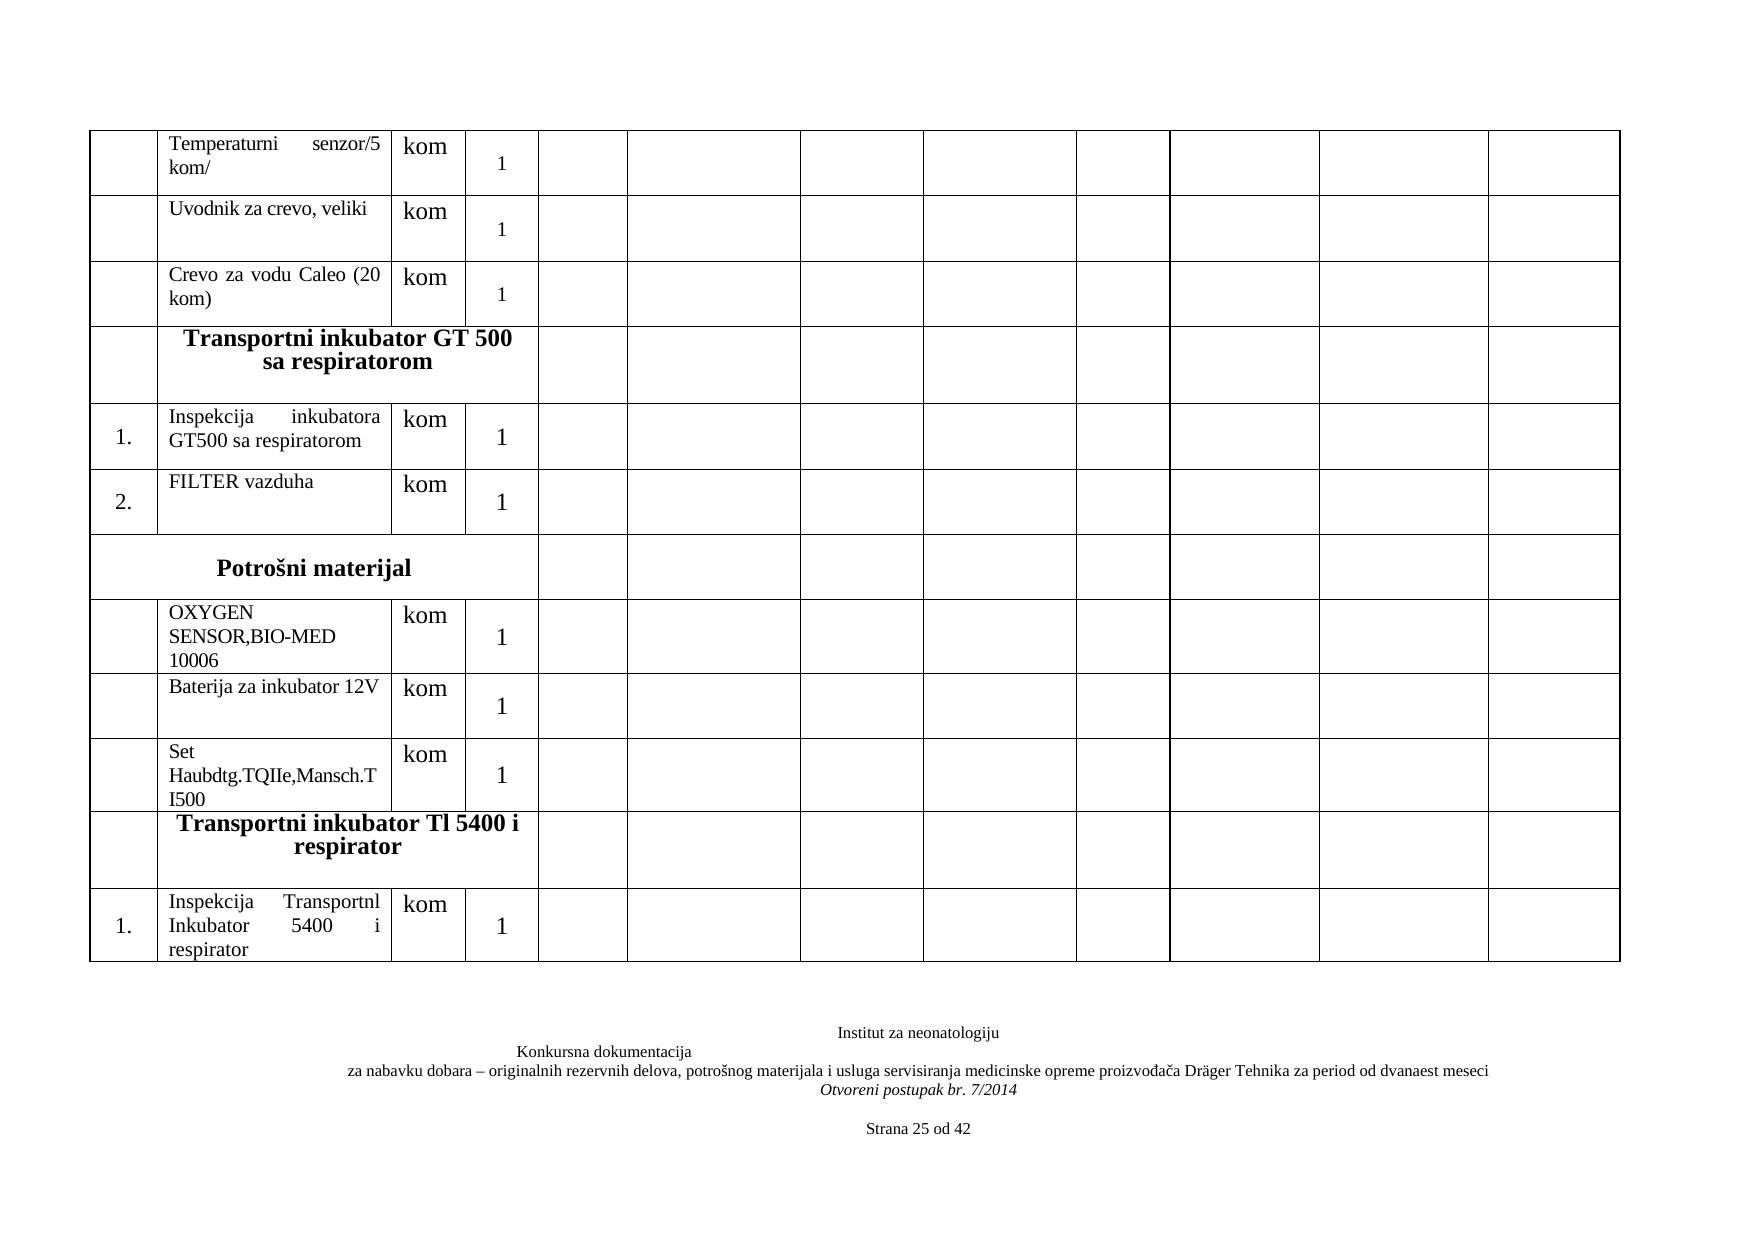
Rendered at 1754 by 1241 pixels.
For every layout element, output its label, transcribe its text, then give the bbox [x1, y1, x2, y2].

table_cell [1489, 889, 1619, 961]
table_cell 1 [466, 600, 538, 672]
table_cell [539, 196, 627, 261]
table_cell [539, 404, 627, 468]
table_cell [628, 404, 800, 468]
table_cell [628, 131, 800, 195]
table_cell 2. [91, 470, 157, 534]
table_cell [539, 535, 627, 599]
table_cell [1489, 674, 1619, 738]
table_cell [1171, 404, 1319, 468]
table_cell OXYGEN SENSOR,BIO-MED 10006 [158, 600, 391, 672]
table_cell [1320, 470, 1488, 534]
table_cell Temperaturni senzor/5 kom/ [158, 131, 391, 195]
table_cell [1077, 600, 1169, 672]
table_cell kom [392, 470, 465, 534]
table_cell [539, 812, 627, 888]
table_cell [924, 131, 1076, 195]
table_cell kom [392, 889, 465, 961]
table_cell [1489, 600, 1619, 672]
table_cell [539, 674, 627, 738]
table_cell [1489, 812, 1619, 888]
table_cell [1320, 535, 1488, 599]
table_cell [539, 739, 627, 811]
table_cell [1171, 470, 1319, 534]
table_cell [1171, 600, 1319, 672]
table_cell [924, 812, 1076, 888]
table_cell [1077, 131, 1169, 195]
table_cell [628, 739, 800, 811]
table_cell 1 [466, 470, 538, 534]
table_cell 1 [466, 262, 538, 326]
table_cell [801, 404, 923, 468]
table_cell [91, 262, 157, 326]
table_cell kom [392, 131, 465, 195]
table_cell [1320, 196, 1488, 261]
table_cell [924, 196, 1076, 261]
table_cell 1 [466, 404, 538, 468]
table_cell kom [392, 404, 465, 468]
table_cell [1077, 535, 1169, 599]
table_cell [1489, 196, 1619, 261]
table_cell [1320, 889, 1488, 961]
table_cell [924, 889, 1076, 961]
table_cell [801, 535, 923, 599]
table_cell [924, 600, 1076, 672]
table_cell [1077, 674, 1169, 738]
table_cell [1077, 812, 1169, 888]
table_cell [91, 674, 157, 738]
table_cell [801, 739, 923, 811]
table_cell [801, 131, 923, 195]
table_cell [1320, 131, 1488, 195]
table_cell [924, 674, 1076, 738]
table_cell [924, 262, 1076, 326]
table_cell kom [392, 739, 465, 811]
table_cell [1077, 404, 1169, 468]
table_cell [1489, 739, 1619, 811]
table_cell [1320, 262, 1488, 326]
table_cell [924, 470, 1076, 534]
table_cell [924, 404, 1076, 468]
table_cell [1489, 535, 1619, 599]
table_cell [628, 674, 800, 738]
table_cell [539, 470, 627, 534]
table_cell [1320, 812, 1488, 888]
table_cell [1171, 262, 1319, 326]
table_cell Crevo za vodu Caleo (20 kom) [158, 262, 391, 326]
table_cell kom [392, 600, 465, 672]
table_cell 1 [466, 889, 538, 961]
table_cell 1. [91, 889, 157, 961]
table_cell [924, 327, 1076, 403]
table_cell [924, 739, 1076, 811]
table_cell [628, 262, 800, 326]
table_cell [1171, 739, 1319, 811]
table_cell [91, 131, 157, 195]
table_cell [801, 889, 923, 961]
table_cell [801, 262, 923, 326]
table_cell [1171, 889, 1319, 961]
table_cell [628, 600, 800, 672]
table_cell kom [392, 196, 465, 261]
table_cell 1. [91, 404, 157, 468]
table_cell [1077, 327, 1169, 403]
table_cell [801, 196, 923, 261]
table_cell [801, 600, 923, 672]
table_cell [1171, 327, 1319, 403]
table_cell [1489, 470, 1619, 534]
table_cell [628, 535, 800, 599]
table_cell [801, 812, 923, 888]
table_cell [1171, 535, 1319, 599]
table_cell [539, 600, 627, 672]
table_cell [1077, 196, 1169, 261]
table_cell kom [392, 262, 465, 326]
table_cell [1171, 196, 1319, 261]
table_cell [628, 470, 800, 534]
table_cell Inspekcija inkubatora GT500 sa respiratorom [158, 404, 391, 468]
table_cell [628, 196, 800, 261]
table_cell [801, 327, 923, 403]
table_cell [1077, 470, 1169, 534]
table_cell kom [392, 674, 465, 738]
table_cell [628, 812, 800, 888]
table_cell [801, 470, 923, 534]
table_cell [91, 600, 157, 672]
table_cell [1320, 739, 1488, 811]
table_cell [1489, 131, 1619, 195]
table_cell Uvodnik za crevo, veliki [158, 196, 391, 261]
table_cell [1489, 327, 1619, 403]
table_cell 1 [466, 739, 538, 811]
table_cell [924, 535, 1076, 599]
table_cell [91, 739, 157, 811]
table_cell Set Haubdtg.TQIIe,Mansch.TI500 [158, 739, 391, 811]
table_cell [1171, 812, 1319, 888]
table_cell [1171, 131, 1319, 195]
table_cell [628, 327, 800, 403]
table_cell [801, 674, 923, 738]
table_cell [1077, 739, 1169, 811]
table_cell [1320, 600, 1488, 672]
table_cell [91, 812, 157, 888]
table_cell [1489, 262, 1619, 326]
table_cell [1320, 404, 1488, 468]
table_cell Potrošni materijal [91, 535, 538, 599]
table_cell [1077, 889, 1169, 961]
table_cell Inspekcija Transportnl Inkubator 5400 i respirator [158, 889, 391, 961]
table_cell [1320, 327, 1488, 403]
table_cell Transportni inkubator Tl 5400 i respirator [158, 812, 538, 888]
table_cell 1 [466, 196, 538, 261]
table_cell [1489, 404, 1619, 468]
table_cell [1171, 674, 1319, 738]
table_cell [91, 327, 157, 403]
table_cell Baterija za inkubator 12V [158, 674, 391, 738]
table_cell [91, 196, 157, 261]
table_cell [539, 262, 627, 326]
table_cell FILTER vazduha [158, 470, 391, 534]
table_cell [1077, 262, 1169, 326]
table_cell 1 [466, 674, 538, 738]
table_cell [628, 889, 800, 961]
table_cell Transportni inkubator GT 500 sa respiratorom [158, 327, 538, 403]
table_cell [539, 889, 627, 961]
table_cell 1 [466, 131, 538, 195]
table_cell [1320, 674, 1488, 738]
table_cell [539, 327, 627, 403]
table_cell [539, 131, 627, 195]
